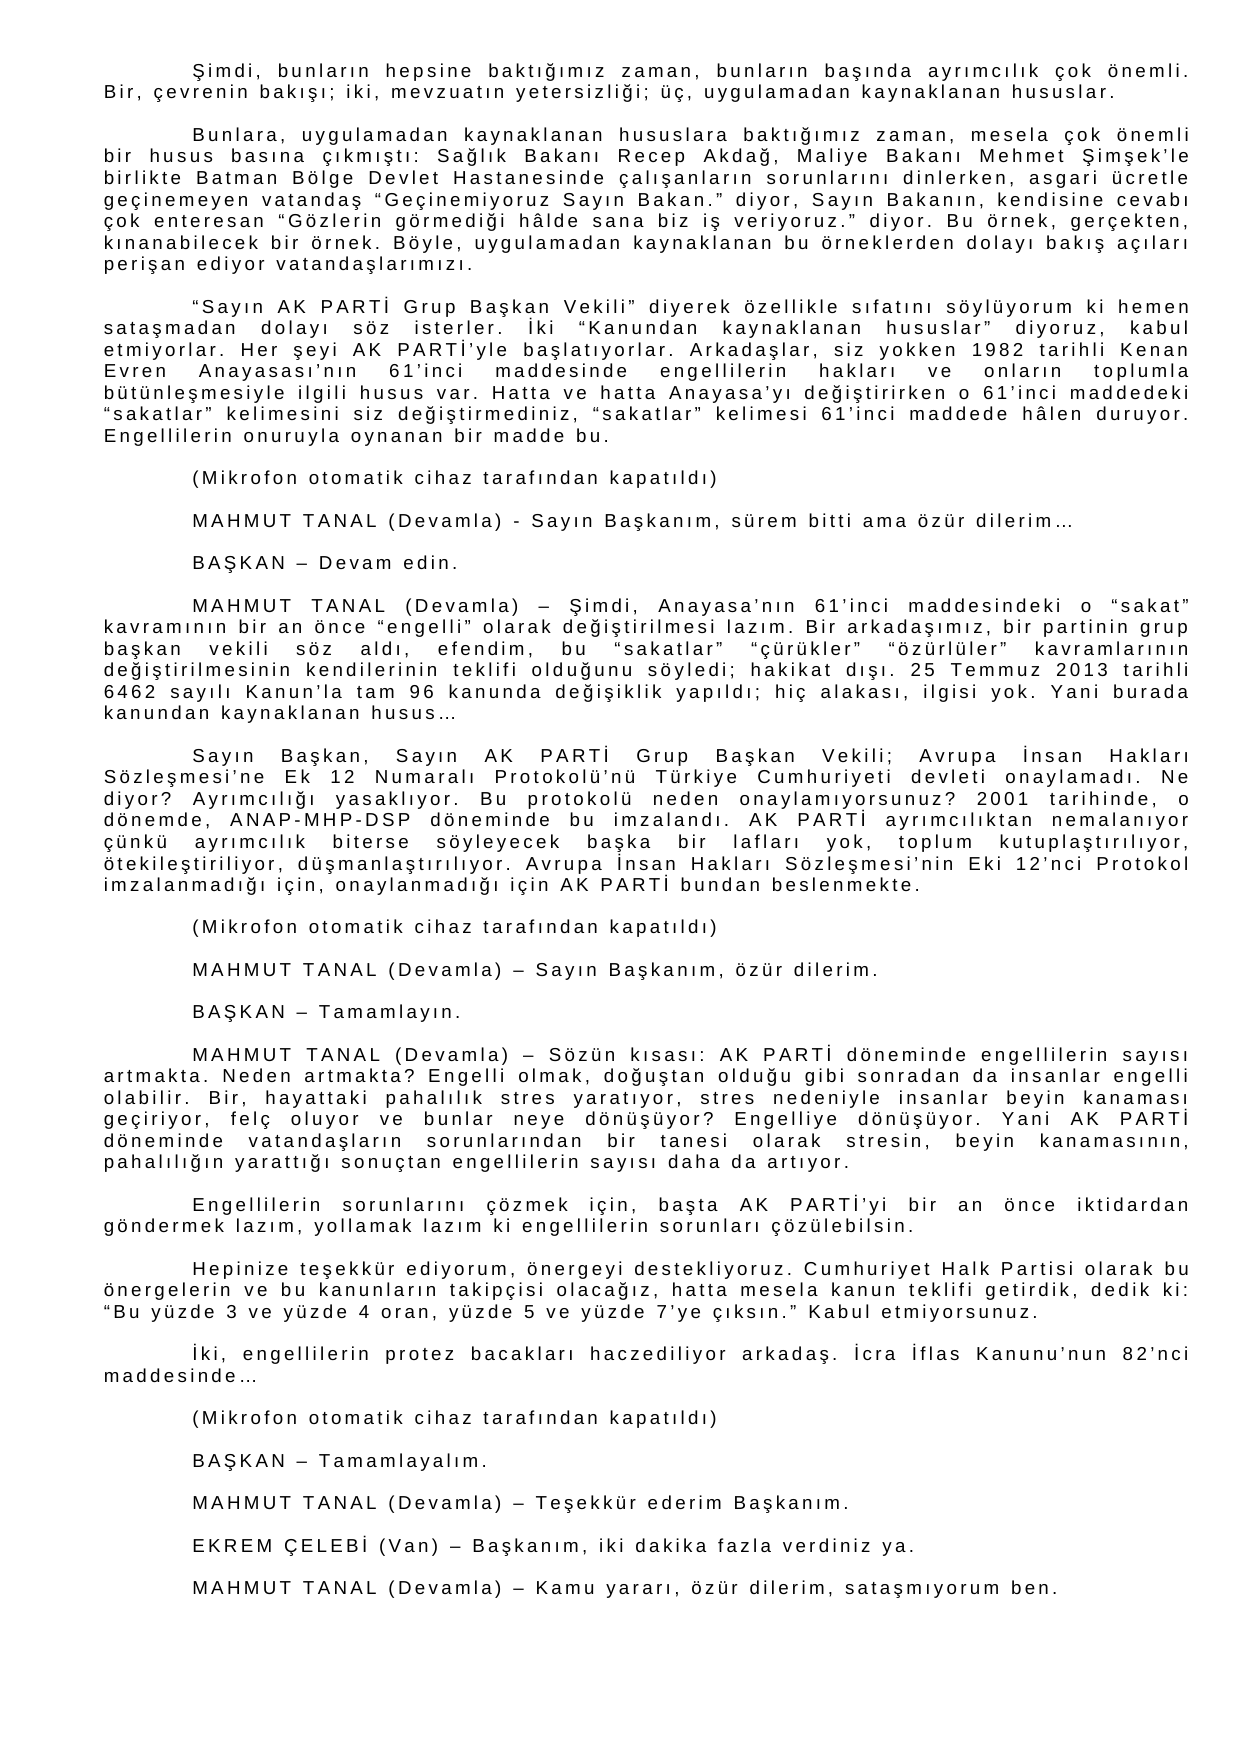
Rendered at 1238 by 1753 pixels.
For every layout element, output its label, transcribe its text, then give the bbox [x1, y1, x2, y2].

text Şimdi, bunların hepsine baktığımız zaman, bunların başında ayrımcılık çok önemli. Bir, çevrenin bakışı; iki, mevzuatın yetersizliği; üç, uygulamadan kaynaklanan hususlar. [103, 60, 1190, 103]
text MAHMUT TANAL (Devamla) – Sözün kısası: AK PARTİ döneminde engellilerin sayısı artmakta. Neden artmakta? Engelli olmak, doğuştan olduğu gibi sonradan da insanlar engelli olabilir. Bir, hayattaki pahalılık stres yaratıyor, stres nedeniyle insanlar beyin kanaması geçiriyor, felç oluyor ve bunlar neye dönüşüyor? Engelliye dönüşüyor. Yani AK PARTİ döneminde vatandaşların sorunlarından bir tanesi olarak stresin, beyin kanamasının, pahalılığın yarattığı sonuçtan engellilerin sayısı daha da artıyor. [103, 1043, 1190, 1173]
text MAHMUT TANAL (Devamla) – Sayın Başkanım, özür dilerim. [103, 959, 1190, 980]
text MAHMUT TANAL (Devamla) – Şimdi, Anayasa’nın 61’inci maddesindeki o “sakat” kavramının bir an önce “engelli” olarak değiştirilmesi lazım. Bir arkadaşımız, bir partinin grup başkan vekili söz aldı, efendim, bu “sakatlar” “çürükler” “özürlüler” kavramlarının değiştirilmesinin kendilerinin teklifi olduğunu söyledi; hakikat dışı. 25 Temmuz 2013 tarihli 6462 sayılı Kanun’la tam 96 kanunda değişiklik yapıldı; hiç alakası, ilgisi yok. Yani burada kanundan kaynaklanan husus… [103, 594, 1190, 724]
text Bunlara, uygulamadan kaynaklanan hususlara baktığımız zaman, mesela çok önemli bir husus basına çıkmıştı: Sağlık Bakanı Recep Akdağ, Maliye Bakanı Mehmet Şimşek’le birlikte Batman Bölge Devlet Hastanesinde çalışanların sorunlarını dinlerken, asgari ücretle geçinemeyen vatandaş “Geçinemiyoruz Sayın Bakan.” diyor, Sayın Bakanın, kendisine cevabı çok enteresan “Gözlerin görmediği hâlde sana biz iş veriyoruz.” diyor. Bu örnek, gerçekten, kınanabilecek bir örnek. Böyle, uygulamadan kaynaklanan bu örneklerden dolayı bakış açıları perişan ediyor vatandaşlarımızı. [103, 124, 1190, 274]
text BAŞKAN – Tamamlayın. [103, 1001, 1190, 1023]
text BAŞKAN – Devam edin. [103, 552, 1190, 573]
text İki, engellilerin protez bacakları haczediliyor arkadaş. İcra İflas Kanunu’nun 82’nci maddesinde… [103, 1343, 1190, 1386]
text “Sayın AK PARTİ Grup Başkan Vekili” diyerek özellikle sıfatını söylüyorum ki hemen sataşmadan dolayı söz isterler. İki “Kanundan kaynaklanan hususlar” diyoruz, kabul etmiyorlar. Her şeyi AK PARTİ’yle başlatıyorlar. Arkadaşlar, siz yokken 1982 tarihli Kenan Evren Anayasası’nın 61’inci maddesinde engellilerin hakları ve onların toplumla bütünleşmesiyle ilgili husus var. Hatta ve hatta Anayasa’yı değiştirirken o 61’inci maddedeki “sakatlar” kelimesini siz değiştirmediniz, “sakatlar” kelimesi 61’inci maddede hâlen duruyor. Engellilerin onuruyla oynanan bir madde bu. [103, 295, 1190, 446]
text Engellilerin sorunlarını çözmek için, başta AK PARTİ’yi bir an önce iktidardan göndermek lazım, yollamak lazım ki engellilerin sorunları çözülebilsin. [103, 1194, 1190, 1237]
text Hepinize teşekkür ediyorum, önergeyi destekliyoruz. Cumhuriyet Halk Partisi olarak bu önergelerin ve bu kanunların takipçisi olacağız, hatta mesela kanun teklifi getirdik, dedik ki: “Bu yüzde 3 ve yüzde 4 oran, yüzde 5 ve yüzde 7’ye çıksın.” Kabul etmiyorsunuz. [103, 1258, 1190, 1322]
text BAŞKAN – Tamamlayalım. [103, 1449, 1190, 1471]
text (Mikrofon otomatik cihaz tarafından kapatıldı) [103, 1407, 1190, 1429]
text MAHMUT TANAL (Devamla) – Kamu yararı, özür dilerim, sataşmıyorum ben. [103, 1577, 1190, 1598]
text Sayın Başkan, Sayın AK PARTİ Grup Başkan Vekili; Avrupa İnsan Hakları Sözleşmesi’ne Ek 12 Numaralı Protokolü’nü Türkiye Cumhuriyeti devleti onaylamadı. Ne diyor? Ayrımcılığı yasaklıyor. Bu protokolü neden onaylamıyorsunuz? 2001 tarihinde, o dönemde, ANAP-MHP-DSP döneminde bu imzalandı. AK PARTİ ayrımcılıktan nemalanıyor çünkü ayrımcılık biterse söyleyecek başka bir lafları yok, toplum kutuplaştırılıyor, ötekileştiriliyor, düşmanlaştırılıyor. Avrupa İnsan Hakları Sözleşmesi’nin Eki 12’nci Protokol imzalanmadığı için, onaylanmadığı için AK PARTİ bundan beslenmekte. [103, 744, 1190, 896]
text MAHMUT TANAL (Devamla) - Sayın Başkanım, sürem bitti ama özür dilerim… [103, 509, 1190, 531]
text MAHMUT TANAL (Devamla) – Teşekkür ederim Başkanım. [103, 1492, 1190, 1513]
text (Mikrofon otomatik cihaz tarafından kapatıldı) [103, 467, 1190, 489]
text (Mikrofon otomatik cihaz tarafından kapatıldı) [103, 916, 1190, 938]
text EKREM ÇELEBİ (Van) – Başkanım, iki dakika fazla verdiniz ya. [103, 1534, 1190, 1556]
